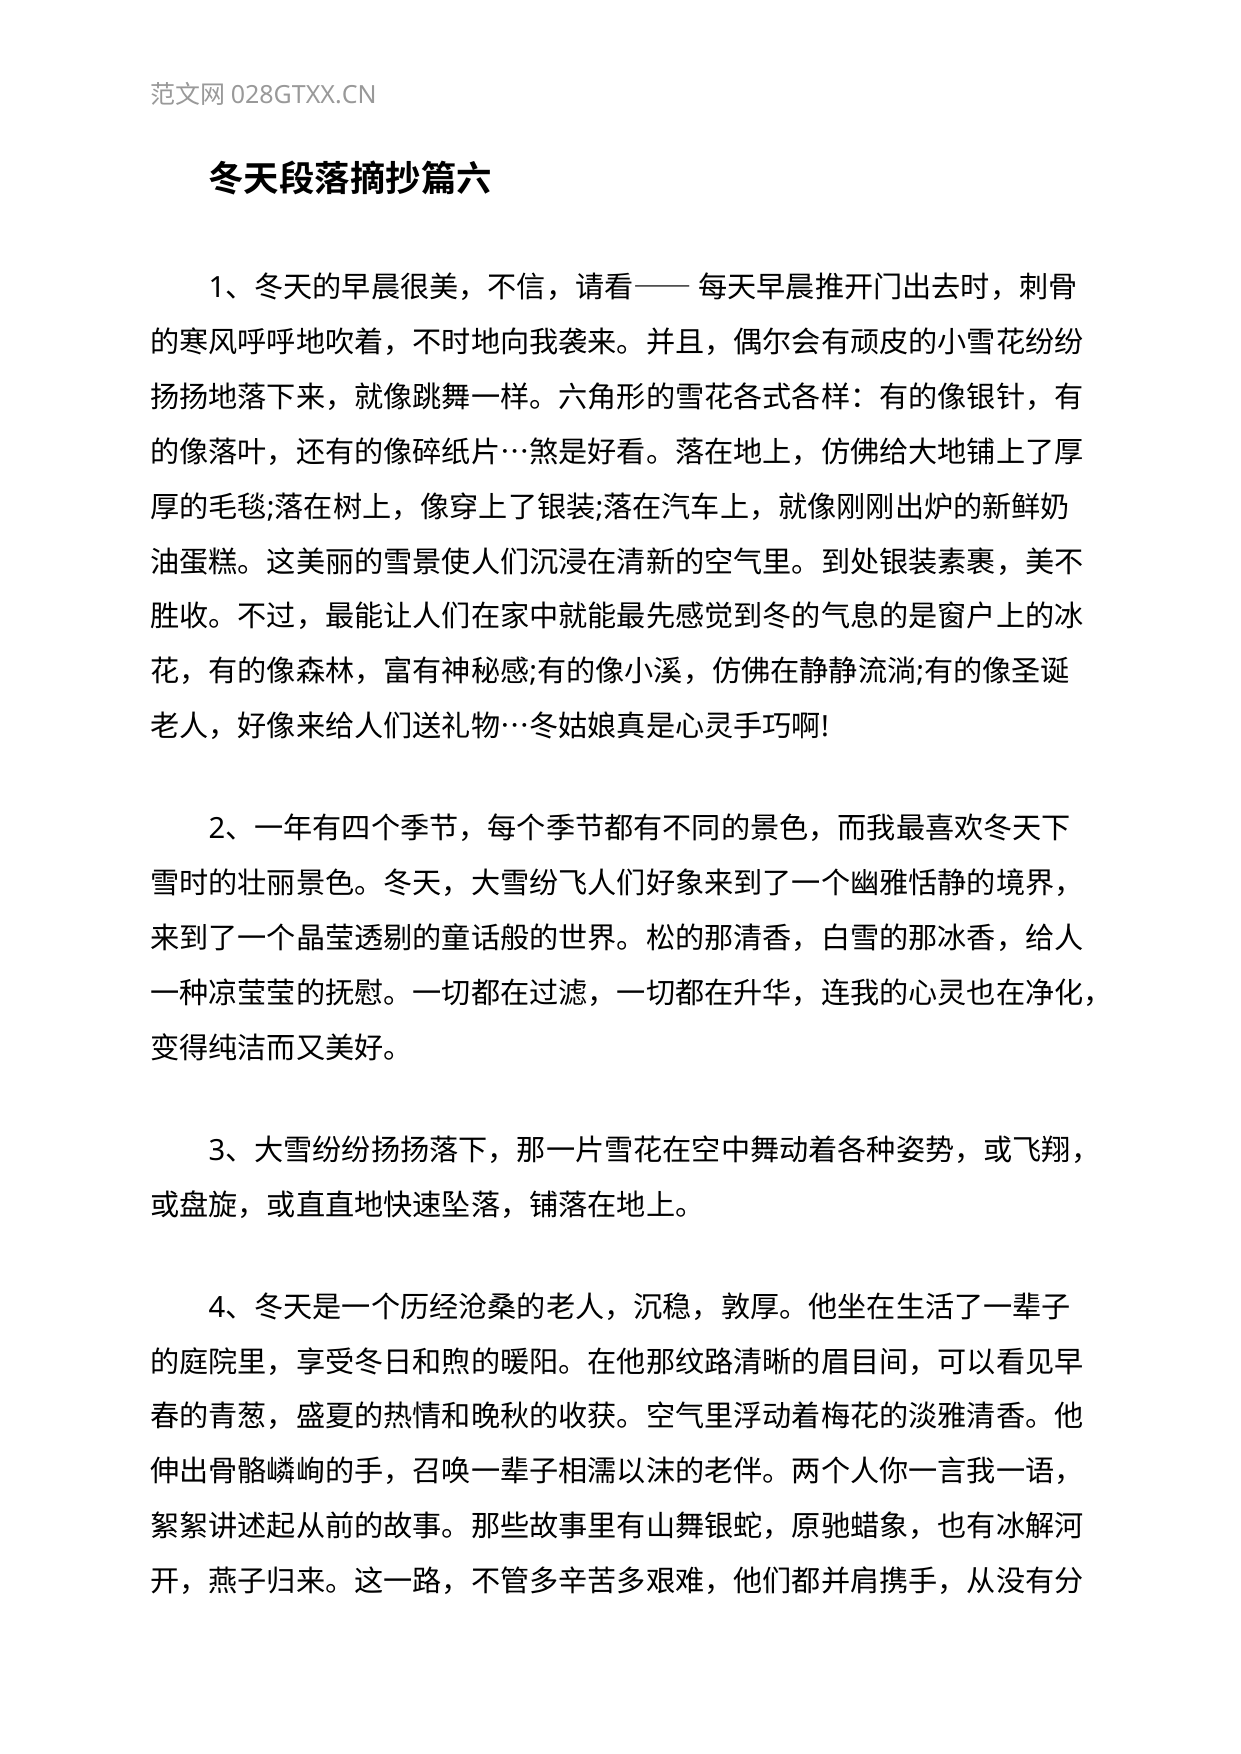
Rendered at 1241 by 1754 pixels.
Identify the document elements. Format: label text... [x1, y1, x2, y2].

text 2、一年有四个季节，每个季节都有不同的景色，而我最喜欢冬天下雪时的壮丽景色。冬天，大雪纷飞人们好象来到了一个幽雅恬静的境界，来到了一个晶莹透剔的童话般的世界。松的那清香，白雪的那冰香，给人一种凉莹莹的抚慰。一切都在过滤，一切都在升华，连我的心灵也在净化，变得纯洁而又美好。 [150, 805, 1090, 1067]
text 1、冬天的早晨很美，不信，请看—— 每天早晨推开门出去时，刺骨的寒风呼呼地吹着，不时地向我袭来。并且，偶尔会有顽皮的小雪花纷纷扬扬地落下来，就像跳舞一样。六角形的雪花各式各样：有的像银针，有的像落叶，还有的像碎纸片…煞是好看。落在地上，仿佛给大地铺上了厚厚的毛毯;落在树上，像穿上了银装;落在汽车上，就像刚刚出炉的新鲜奶油蛋糕。这美丽的雪景使人们沉浸在清新的空气里。到处银装素裹，美不胜收。不过，最能让人们在家中就能最先感觉到冬的气息的是窗户上的冰花，有的像森林，富有神秘感;有的像小溪，仿佛在静静流淌;有的像圣诞老人，好像来给人们送礼物…冬姑娘真是心灵手巧啊! [150, 263, 1090, 745]
text 冬天段落摘抄篇六 [150, 150, 1090, 201]
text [150, 1283, 1090, 1600]
text 3、大雪纷纷扬扬落下，那一片雪花在空中舞动着各种姿势，或飞翔，或盘旋，或直直地快速坠落，铺落在地上。 [150, 1126, 1090, 1224]
